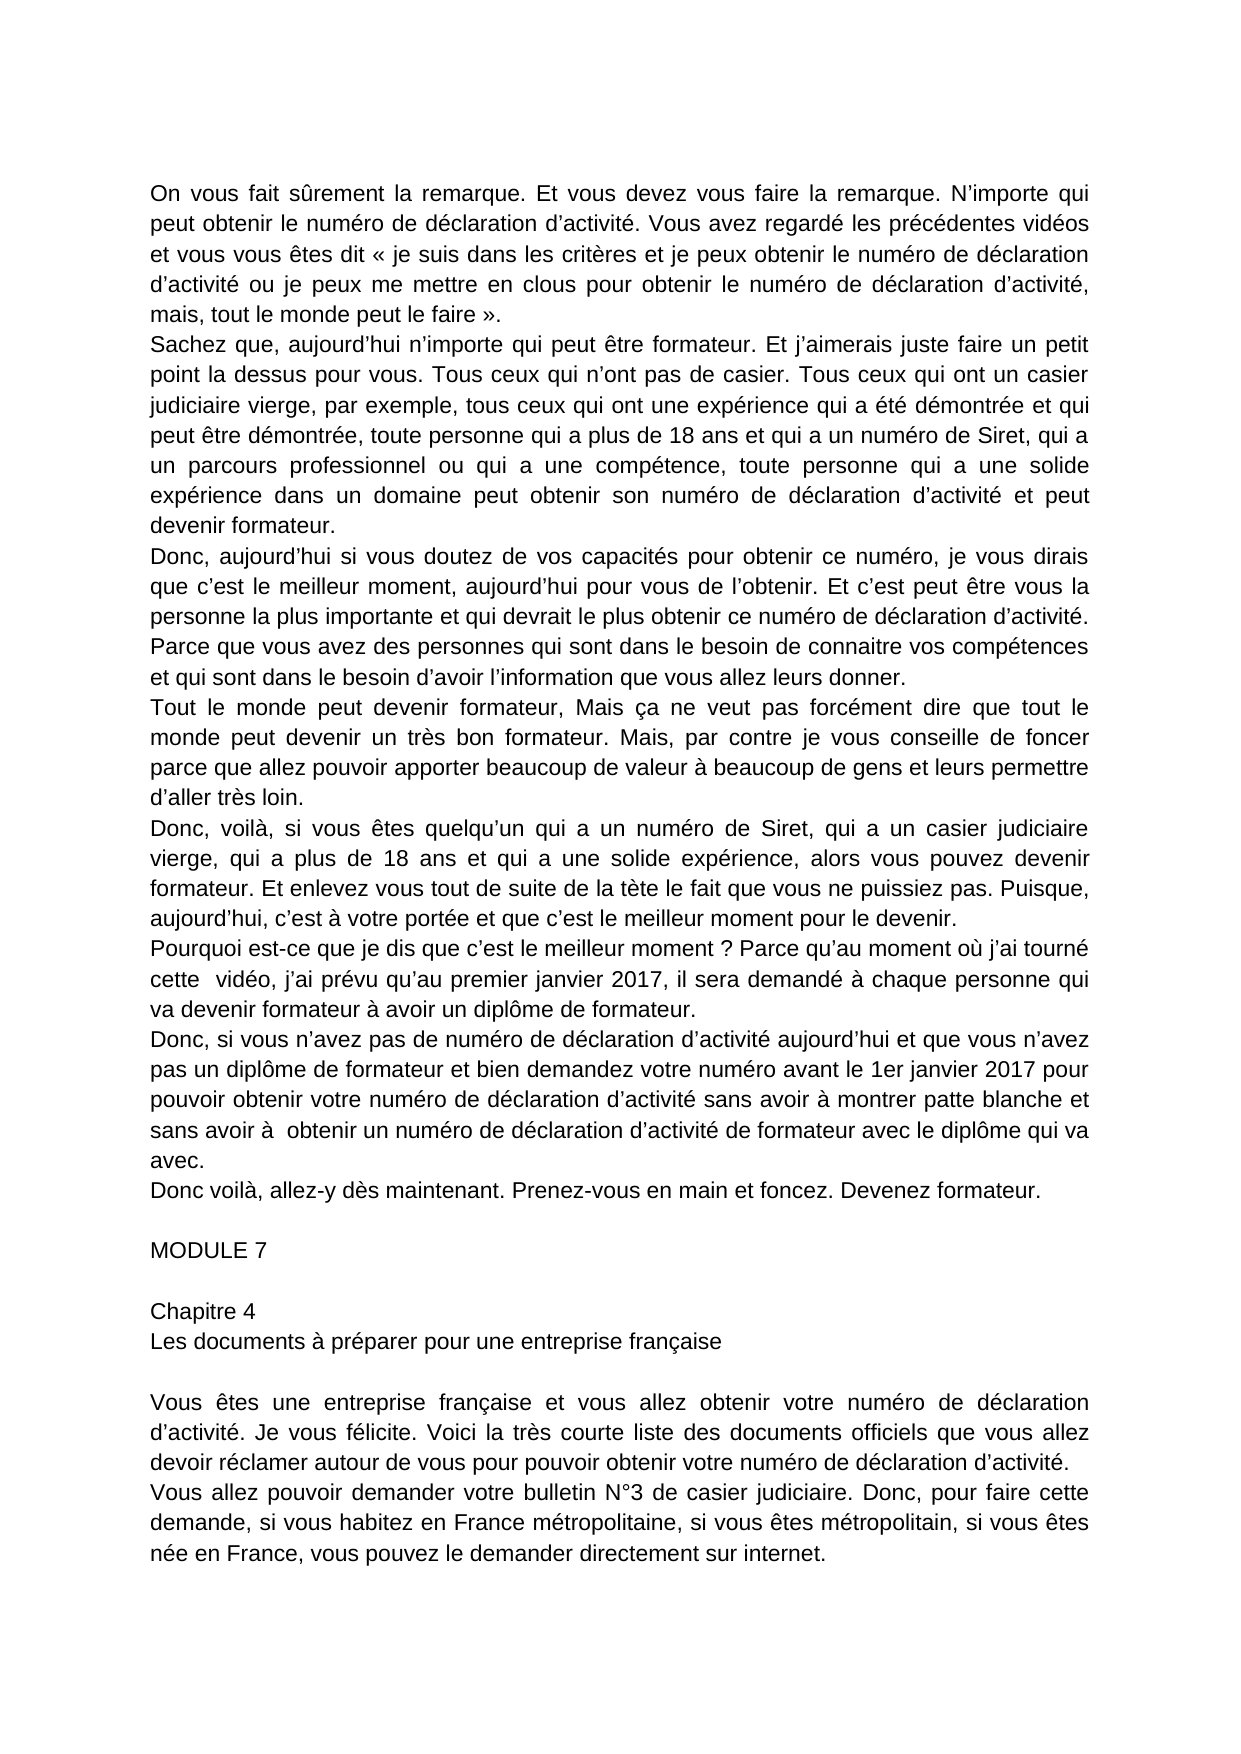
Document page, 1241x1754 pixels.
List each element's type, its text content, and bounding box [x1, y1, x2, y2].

text Vous êtes une entreprise française et vous allez obtenir votre numéro de déclaration d’activité. Je vous félicite. Voici la très courte liste des documents officiels que vous allez devoir réclamer autour de vous pour pouvoir obtenir votre numéro de déclaration d’activité. [150, 1388, 1090, 1475]
text Donc, aujourd’hui si vous doutez de vos capacités pour obtenir ce numéro, je vous dirais que c’est le meilleur moment, aujourd’hui pour vous de l’obtenir. Et c’est peut être vous la personne la plus importante et qui devrait le plus obtenir ce numéro de déclaration d’activité. Parce que vous avez des personnes qui sont dans le besoin de connaitre vos compétences et qui sont dans le besoin d’avoir l’information que vous allez leurs donner. [150, 543, 1090, 690]
text MODULE 7 [150, 1237, 1090, 1264]
text Les documents à préparer pour une entreprise française [150, 1328, 1090, 1354]
text Pourquoi est-ce que je dis que c’est le meilleur moment ? Parce qu’au moment où j’ai tourné cette vidéo, j’ai prévu qu’au premier janvier 2017, il sera demandé à chaque personne qui va devenir formateur à avoir un diplôme de formateur. [150, 935, 1090, 1022]
text Chapitre 4 [150, 1298, 1090, 1324]
text Sachez que, aujourd’hui n’importe qui peut être formateur. Et j’aimerais juste faire un petit point la dessus pour vous. Tous ceux qui n’ont pas de casier. Tous ceux qui ont un casier judiciaire vierge, par exemple, tous ceux qui ont une expérience qui a été démontrée et qui peut être démontrée, toute personne qui a plus de 18 ans et qui a un numéro de Siret, qui a un parcours professionnel ou qui a une compétence, toute personne qui a une solide expérience dans un domaine peut obtenir son numéro de déclaration d’activité et peut devenir formateur. [150, 331, 1090, 539]
text Donc voilà, allez-y dès maintenant. Prenez-vous en main et foncez. Devenez formateur. [150, 1177, 1090, 1203]
text Donc, si vous n’avez pas de numéro de déclaration d’activité aujourd’hui et que vous n’avez pas un diplôme de formateur et bien demandez votre numéro avant le 1er janvier 2017 pour pouvoir obtenir votre numéro de déclaration d’activité sans avoir à montrer patte blanche et sans avoir à obtenir un numéro de déclaration d’activité de formateur avec le diplôme qui va avec. [150, 1026, 1090, 1173]
text On vous fait sûrement la remarque. Et vous devez vous faire la remarque. N’importe qui peut obtenir le numéro de déclaration d’activité. Vous avez regardé les précédentes vidéos et vous vous êtes dit « je suis dans les critères et je peux obtenir le numéro de déclaration d’activité ou je peux me mettre en clous pour obtenir le numéro de déclaration d’activité, mais, tout le monde peut le faire ». [150, 180, 1090, 327]
text Tout le monde peut devenir formateur, Mais ça ne veut pas forcément dire que tout le monde peut devenir un très bon formateur. Mais, par contre je vous conseille de foncer parce que allez pouvoir apporter beaucoup de valeur à beaucoup de gens et leurs permettre d’aller très loin. [150, 694, 1090, 811]
text Donc, voilà, si vous êtes quelqu’un qui a un numéro de Siret, qui a un casier judiciaire vierge, qui a plus de 18 ans et qui a une solide expérience, alors vous pouvez devenir formateur. Et enlevez vous tout de suite de la tète le fait que vous ne puissiez pas. Puisque, aujourd’hui, c’est à votre portée et que c’est le meilleur moment pour le devenir. [150, 814, 1090, 932]
text Vous allez pouvoir demander votre bulletin N°3 de casier judiciaire. Donc, pour faire cette demande, si vous habitez en France métropolitaine, si vous êtes métropolitain, si vous êtes née en France, vous pouvez le demander directement sur internet. [150, 1479, 1090, 1566]
